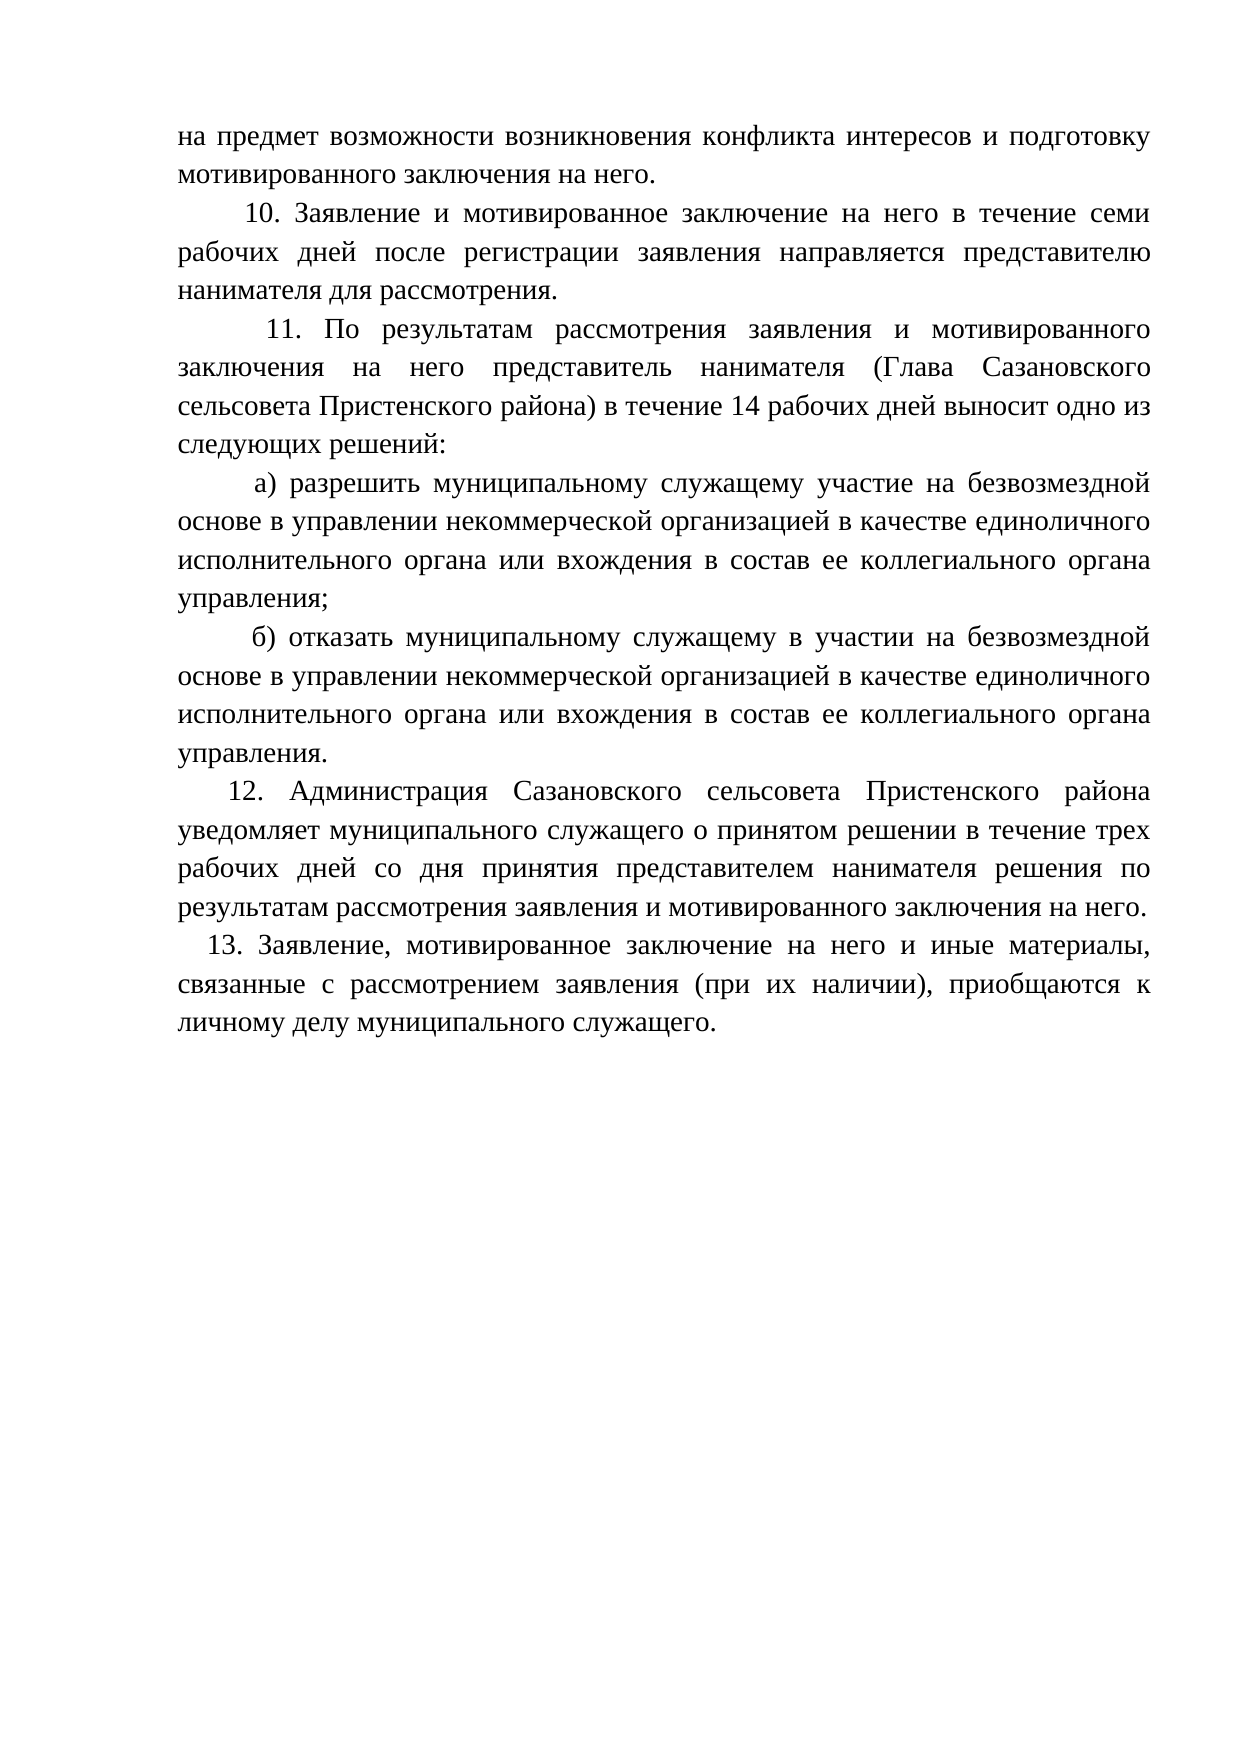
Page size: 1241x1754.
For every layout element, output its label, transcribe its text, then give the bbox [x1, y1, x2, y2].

text 10. Заявление и мотивированное заключение на него в течение семи рабочих дней после регистрации заявления направляется представителю нанимателя для рассмотрения. [177, 195, 1152, 306]
text 12. Администрация Сазановского сельсовета Пристенского района уведомляет муниципального служащего о принятом решении в течение трех рабочих дней со дня принятия представителем нанимателя решения по результатам рассмотрения заявления и мотивированного заключения на него. [177, 773, 1152, 922]
text а) разрешить муниципальному служащему участие на безвозмездной основе в управлении некоммерческой организацией в качестве единоличного исполнительного органа или вхождения в состав ее коллегиального органа управления; [177, 465, 1152, 614]
text б) отказать муниципальному служащему в участии на безвозмездной основе в управлении некоммерческой организацией в качестве единоличного исполнительного органа или вхождения в состав ее коллегиального органа управления. [177, 619, 1152, 768]
text 13. Заявление, мотивированное заключение на него и иные материалы, связанные с рассмотрением заявления (при их наличии), приобщаются к личному делу муниципального служащего. [177, 927, 1152, 1038]
text 11. По результатам рассмотрения заявления и мотивированного заключения на него представитель нанимателя (Глава Сазановского сельсовета Пристенского района) в течение 14 рабочих дней выносит одно из следующих решений: [177, 311, 1152, 460]
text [177, 118, 1152, 190]
